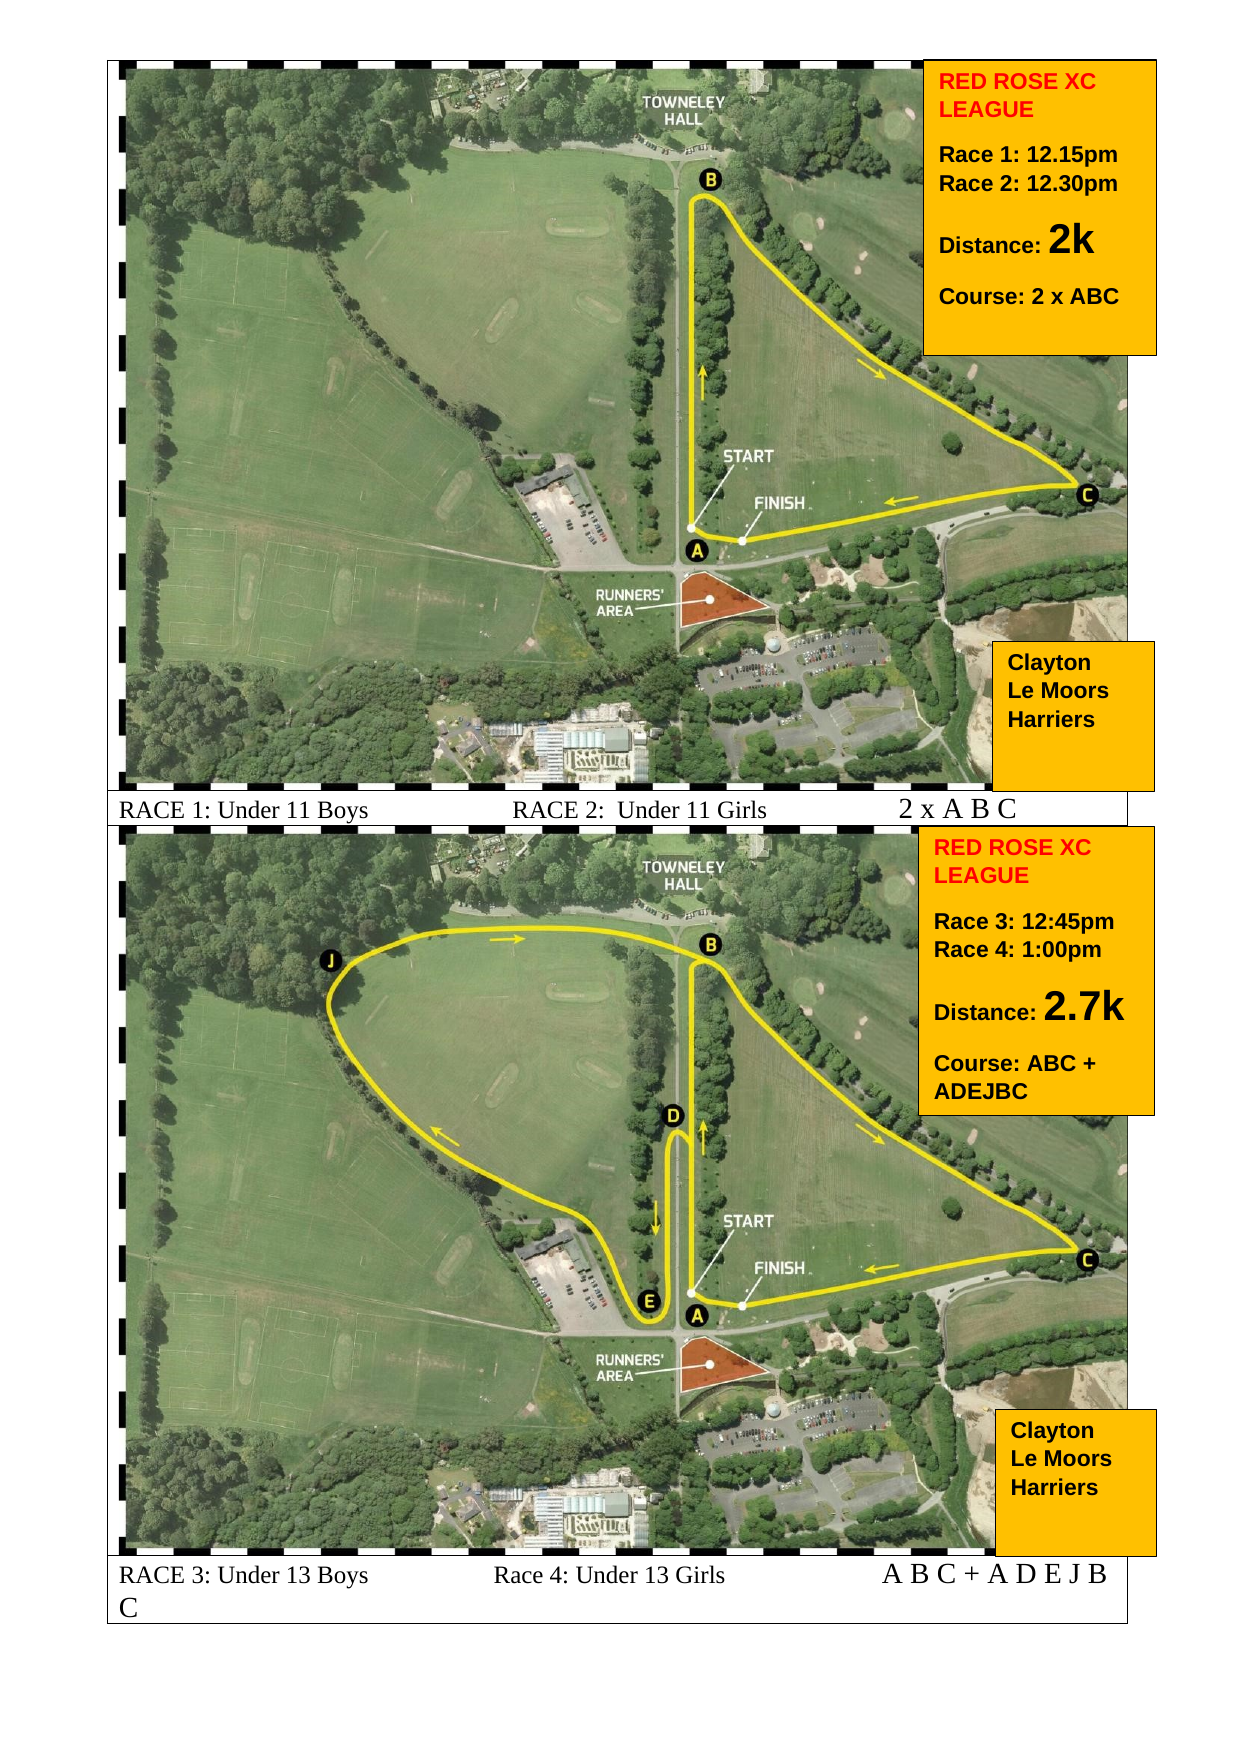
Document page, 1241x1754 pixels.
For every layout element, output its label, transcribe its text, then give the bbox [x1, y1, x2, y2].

picture [118, 61, 1128, 790]
table_cell [108, 826, 118, 1555]
table_header [108, 61, 118, 790]
picture [118, 826, 1128, 1555]
table_cell RACE 3: Under 13 Boys Race 4: Under 13 Girls A B C + A D E J B C [108, 1556, 1127, 1623]
table_cell RACE 1: Under 11 Boys RACE 2: Under 11 Girls 2 x A B C [108, 791, 1127, 825]
